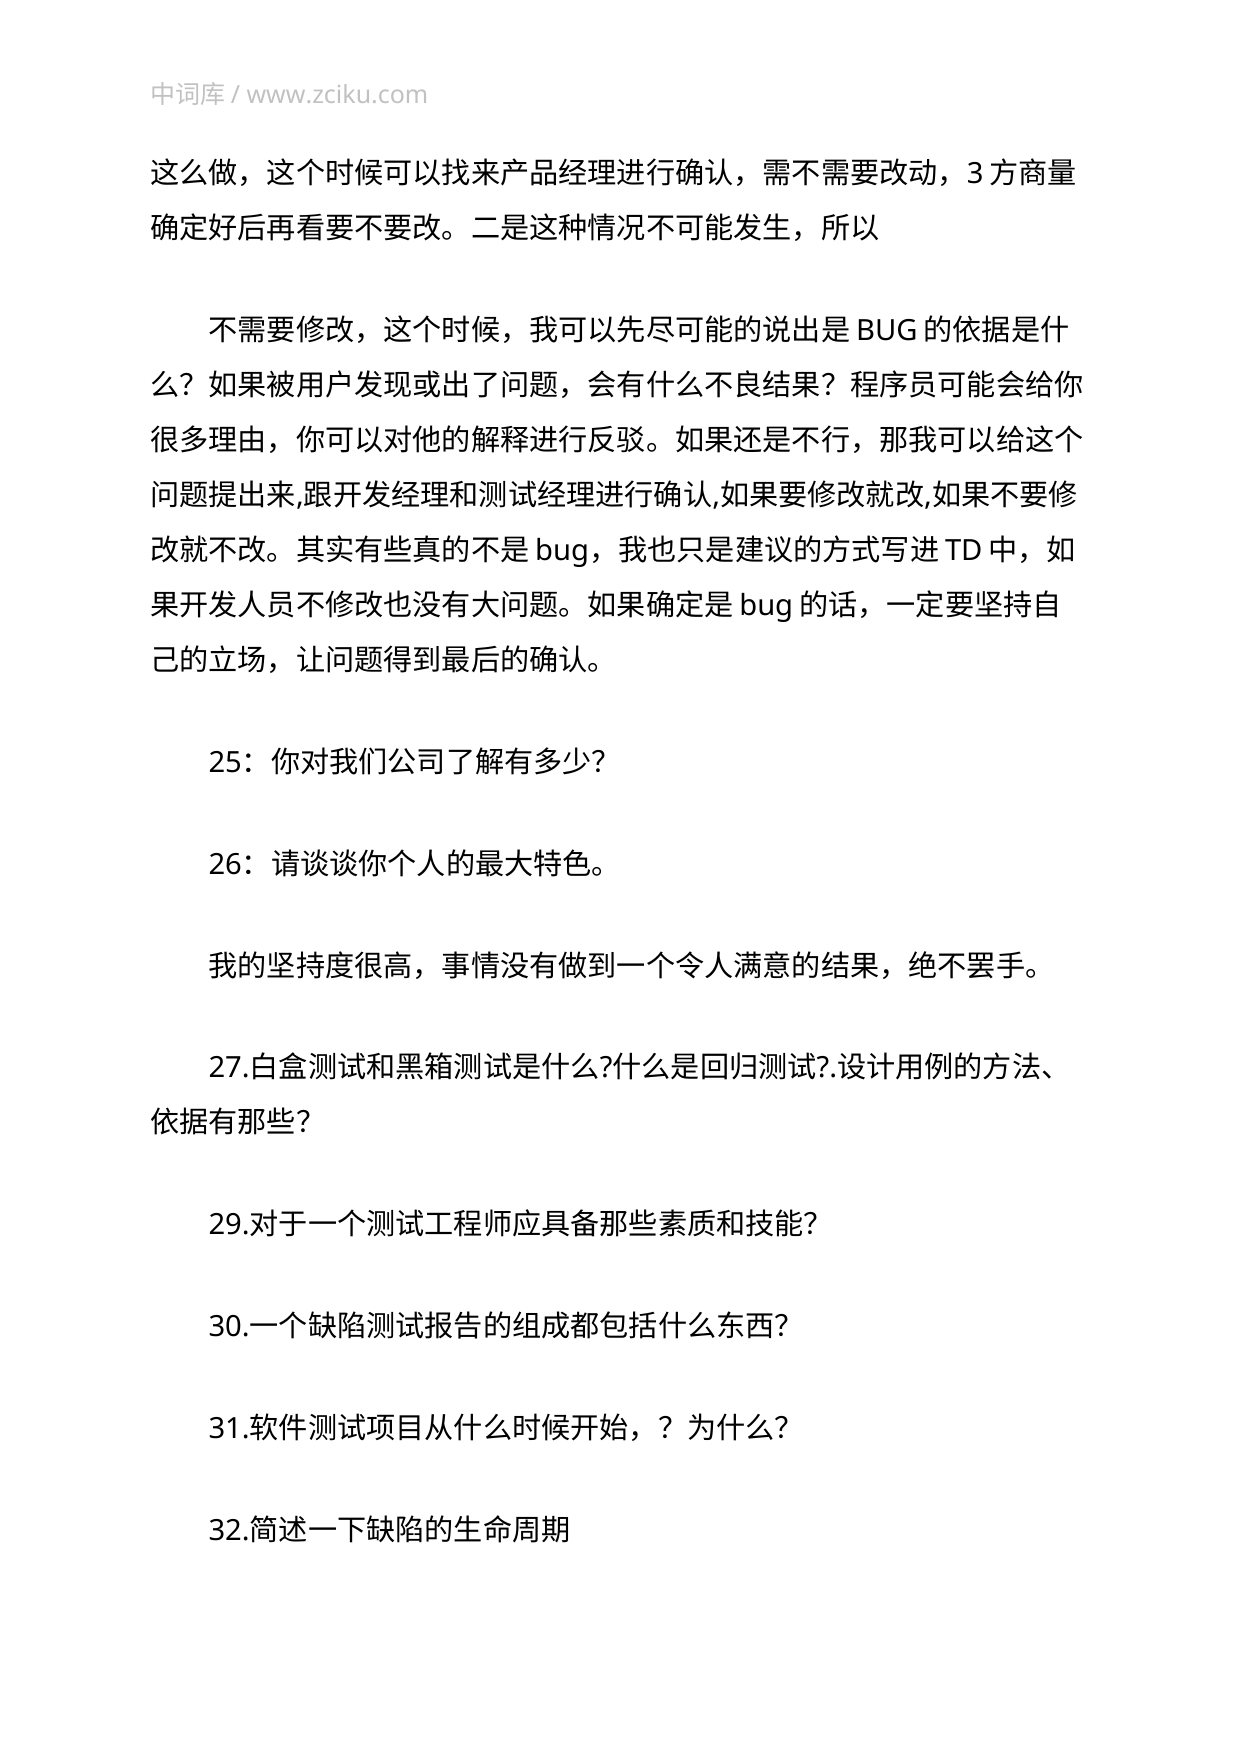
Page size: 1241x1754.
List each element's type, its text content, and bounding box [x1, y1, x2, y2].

text 26：请谈谈你个人的最大特色。 [150, 840, 1090, 883]
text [150, 150, 1090, 247]
text 25：你对我们公司了解有多少？ [150, 738, 1090, 781]
text 30.一个缺陷测试报告的组成都包括什么东西？ [150, 1303, 1090, 1345]
text 我的坚持度很高，事情没有做到一个令人满意的结果，绝不罢手。 [150, 942, 1090, 984]
text 27.白盒测试和黑箱测试是什么?什么是回归测试?.设计用例的方法、依据有那些？ [150, 1044, 1090, 1141]
text 不需要修改，这个时候，我可以先尽可能的说出是BUG的依据是什么？如果被用户发现或出了问题，会有什么不良结果？程序员可能会给你很多理由，你可以对他的解释进行反驳。如果还是不行，那我可以给这个问题提出来,跟开发经理和测试经理进行确认,如果要修改就改,如果不要修改就不改。其实有些真的不是bug，我也只是建议的方式写进TD中，如果开发人员不修改也没有大问题。如果确定是bug的话，一定要坚持自己的立场，让问题得到最后的确认。 [150, 307, 1090, 679]
text 29.对于一个测试工程师应具备那些素质和技能？ [150, 1201, 1090, 1243]
text 32.简述一下缺陷的生命周期 [150, 1507, 1090, 1549]
text 31.软件测试项目从什么时候开始，？为什么？ [150, 1405, 1090, 1447]
